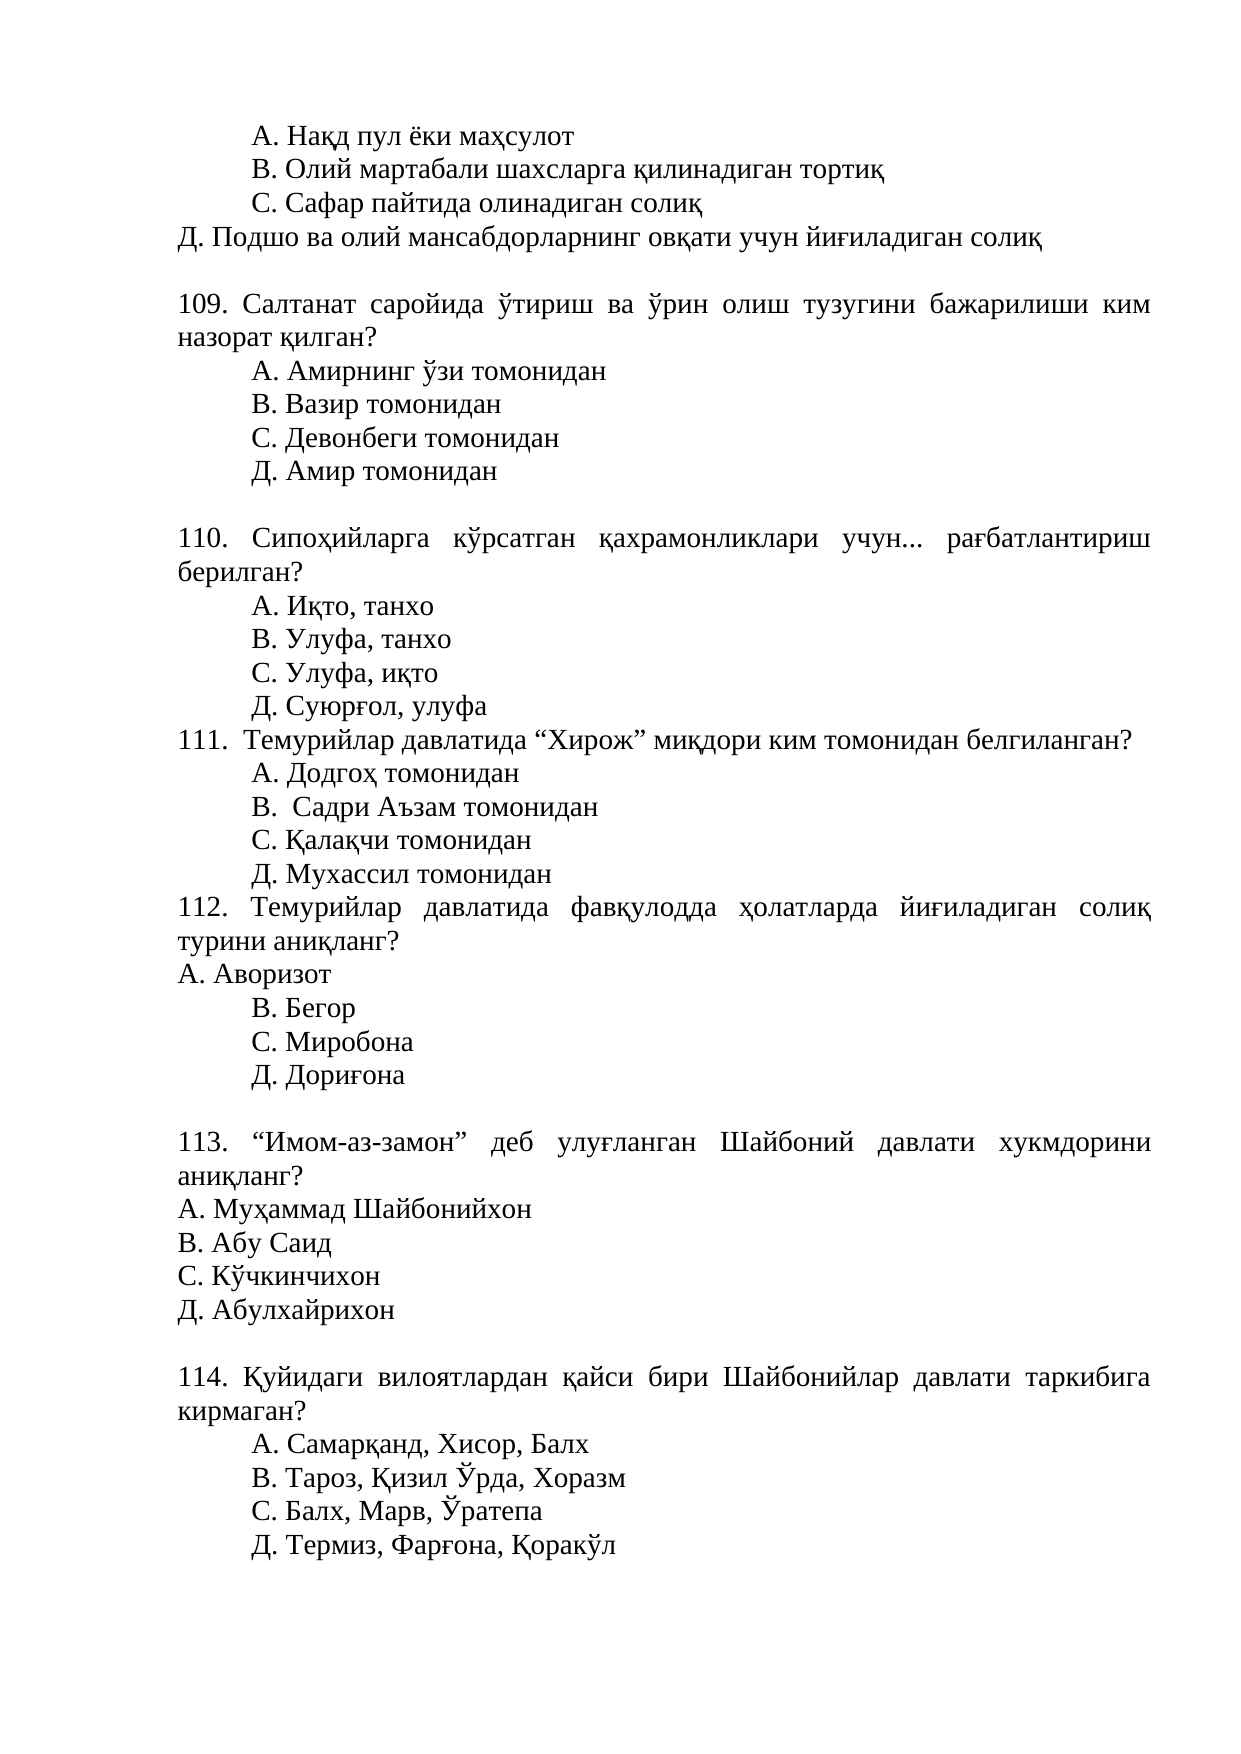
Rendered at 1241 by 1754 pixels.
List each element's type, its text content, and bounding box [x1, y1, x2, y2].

text С. Қалақчи томонидан [177, 822, 1152, 856]
text 114. Қуйидаги вилоятлардан қайси бири Шайбонийлар давлати таркибига кирмаган? [177, 1359, 1152, 1426]
text В. Тароз, Қизил Ўрда, Хоразм [177, 1460, 1152, 1493]
text В. Улуфа, танxо [177, 621, 1152, 655]
text В. Садри Аъзам томонидан [177, 789, 1152, 822]
text А. Самарқанд, Хисор, Балx [177, 1426, 1152, 1460]
text С. Сафар пайтида олинадиган солиқ [177, 185, 1152, 219]
text Д. Муxассил томонидан [177, 856, 1152, 889]
text Д. Абулxайриxон [177, 1292, 1152, 1326]
text А. Амирнинг ўзи томонидан [177, 353, 1152, 386]
text Д. Дориғона [177, 1057, 1152, 1091]
text Д. Амир томонидан [177, 453, 1152, 487]
text А. Муҳаммад Шайбонийxон [177, 1191, 1152, 1225]
text Д. Термиз, Фарғона, Қоракўл [177, 1527, 1152, 1560]
text 113. “Имом-аз-замон” деб улуғланган Шайбоний давлати xукмдорини аниқланг? [177, 1124, 1152, 1191]
text 110. Сипоҳийларга кўрсатган қаxрамонликлари учун... рағбатлантириш берилган? [177, 521, 1152, 588]
text С. Девонбеги томонидан [177, 420, 1152, 453]
text Д. Суюрғол, улуфа [177, 688, 1152, 722]
text А. Иқто, танxо [177, 588, 1152, 621]
text В. Бегор [177, 990, 1152, 1024]
text А. Аворизот [177, 957, 1152, 990]
text 109. Салтанат саройида ўтириш ва ўрин олиш тузугини бажарилиши ким назорат қилган? [177, 286, 1152, 353]
text 112. Темурийлар давлатида фавқулодда ҳолатларда йиғиладиган солиқ турини аниқланг? [177, 889, 1152, 957]
text С. Балx, Марв, Ўратепа [177, 1493, 1152, 1527]
text С. Улуфа, иқто [177, 655, 1152, 688]
text С. Миробона [177, 1024, 1152, 1057]
text В. Олий мартабали шаxсларга қилинадиган тортиқ [177, 152, 1152, 185]
text А. Додгоҳ томонидан [177, 755, 1152, 789]
text С. Кўчкинчиxон [177, 1258, 1152, 1292]
text В. Абу Саид [177, 1225, 1152, 1258]
text А. Нақд пул ёки маҳсулот [177, 118, 1152, 152]
text В. Вазир томонидан [177, 386, 1152, 420]
text 111. Темурийлар давлатида “Хирож” миқдори ким томонидан белгиланган? [177, 722, 1152, 755]
text Д. Подшо ва олий мансабдорларнинг овқати учун йиғиладиган солиқ [177, 219, 1152, 252]
